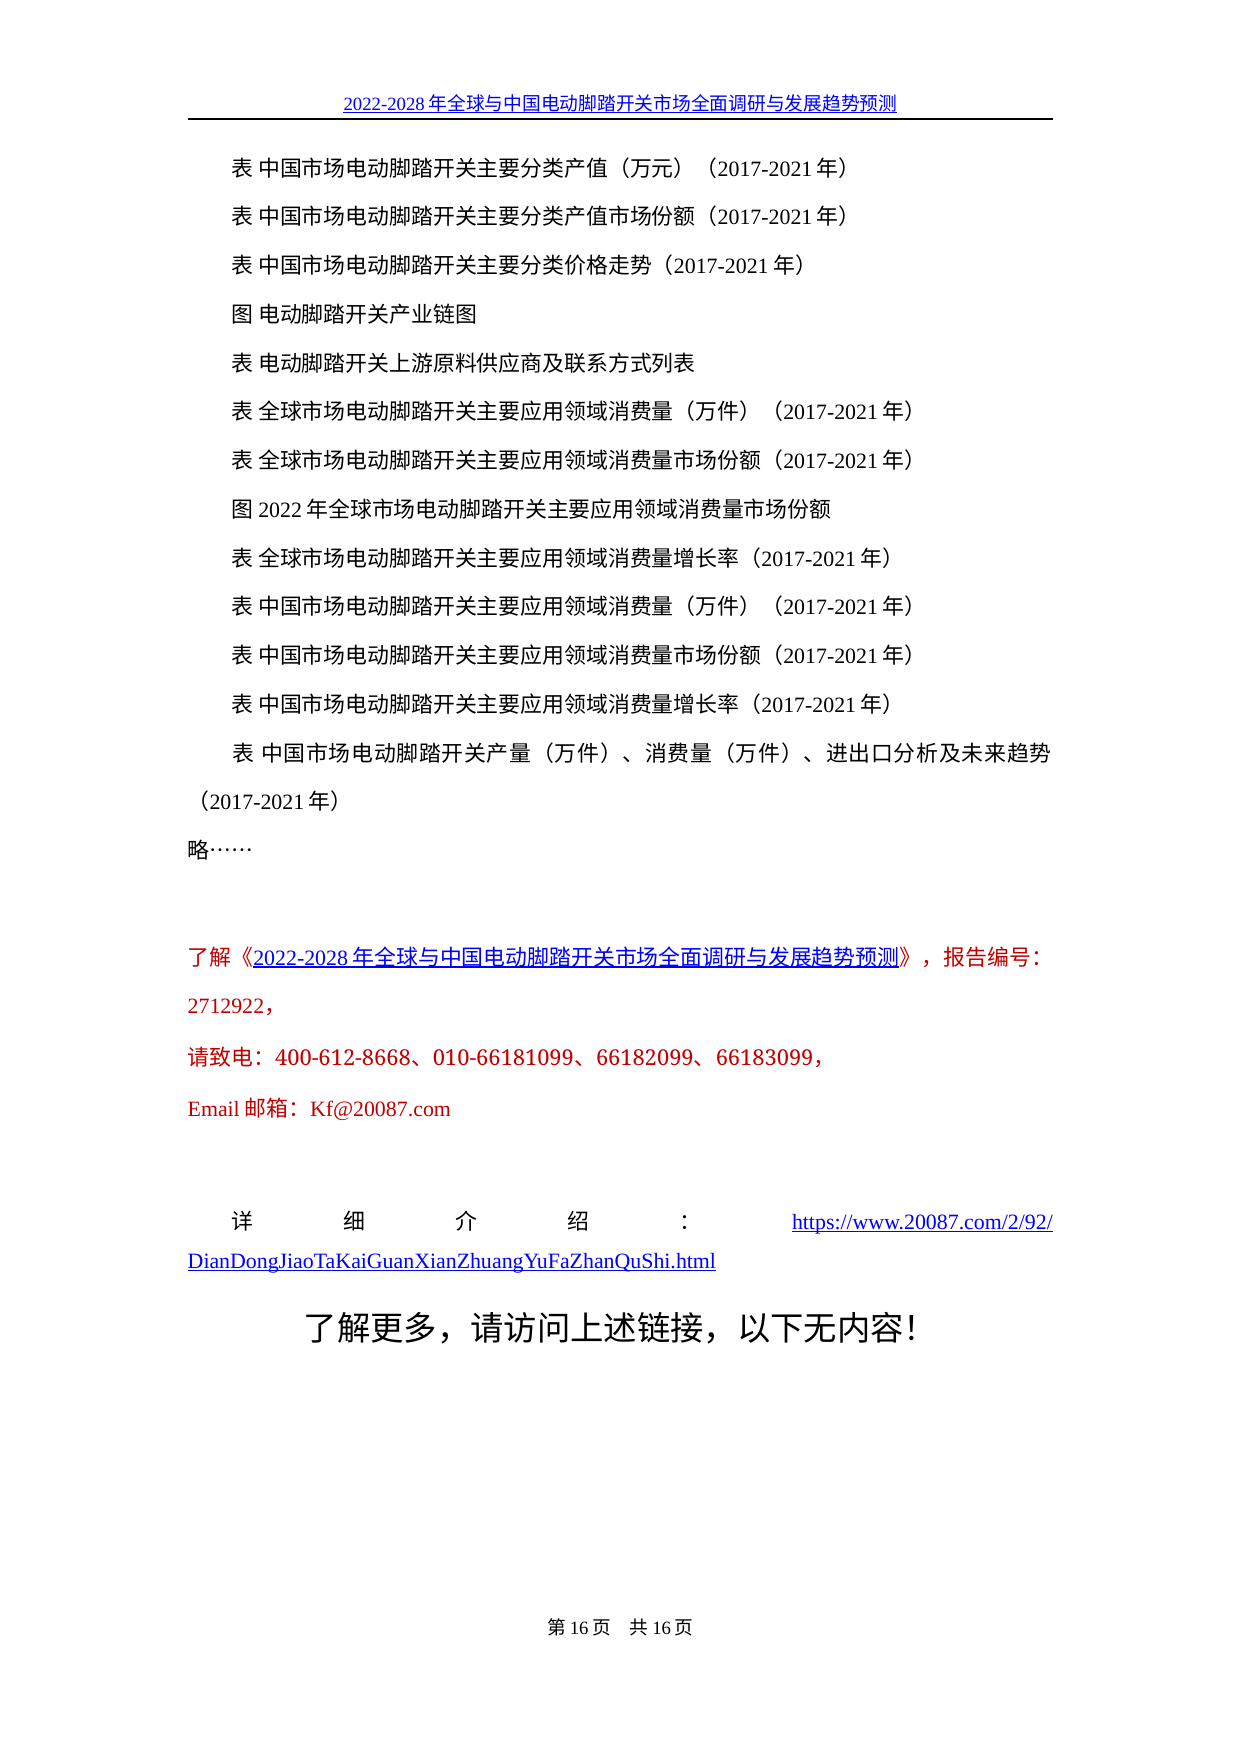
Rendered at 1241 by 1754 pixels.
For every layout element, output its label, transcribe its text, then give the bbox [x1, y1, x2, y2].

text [187, 150, 1053, 865]
text 请致电：400-612-8668、010-66181099、66182099、66183099， [187, 1039, 1053, 1072]
title 了解更多，请访问上述链接，以下无内容！ [187, 1293, 1053, 1358]
text Email邮箱：Kf@20087.com [187, 1091, 1053, 1123]
text 了解《2022-2028年全球与中国电动脚踏开关市场全面调研与发展趋势预测》，报告编号：2712922， [187, 939, 1053, 1020]
text 详细介绍：https://www.20087.com/2/92/DianDongJiaoTaKaiGuanXianZhuangYuFaZhanQuShi.html [187, 1204, 1053, 1277]
